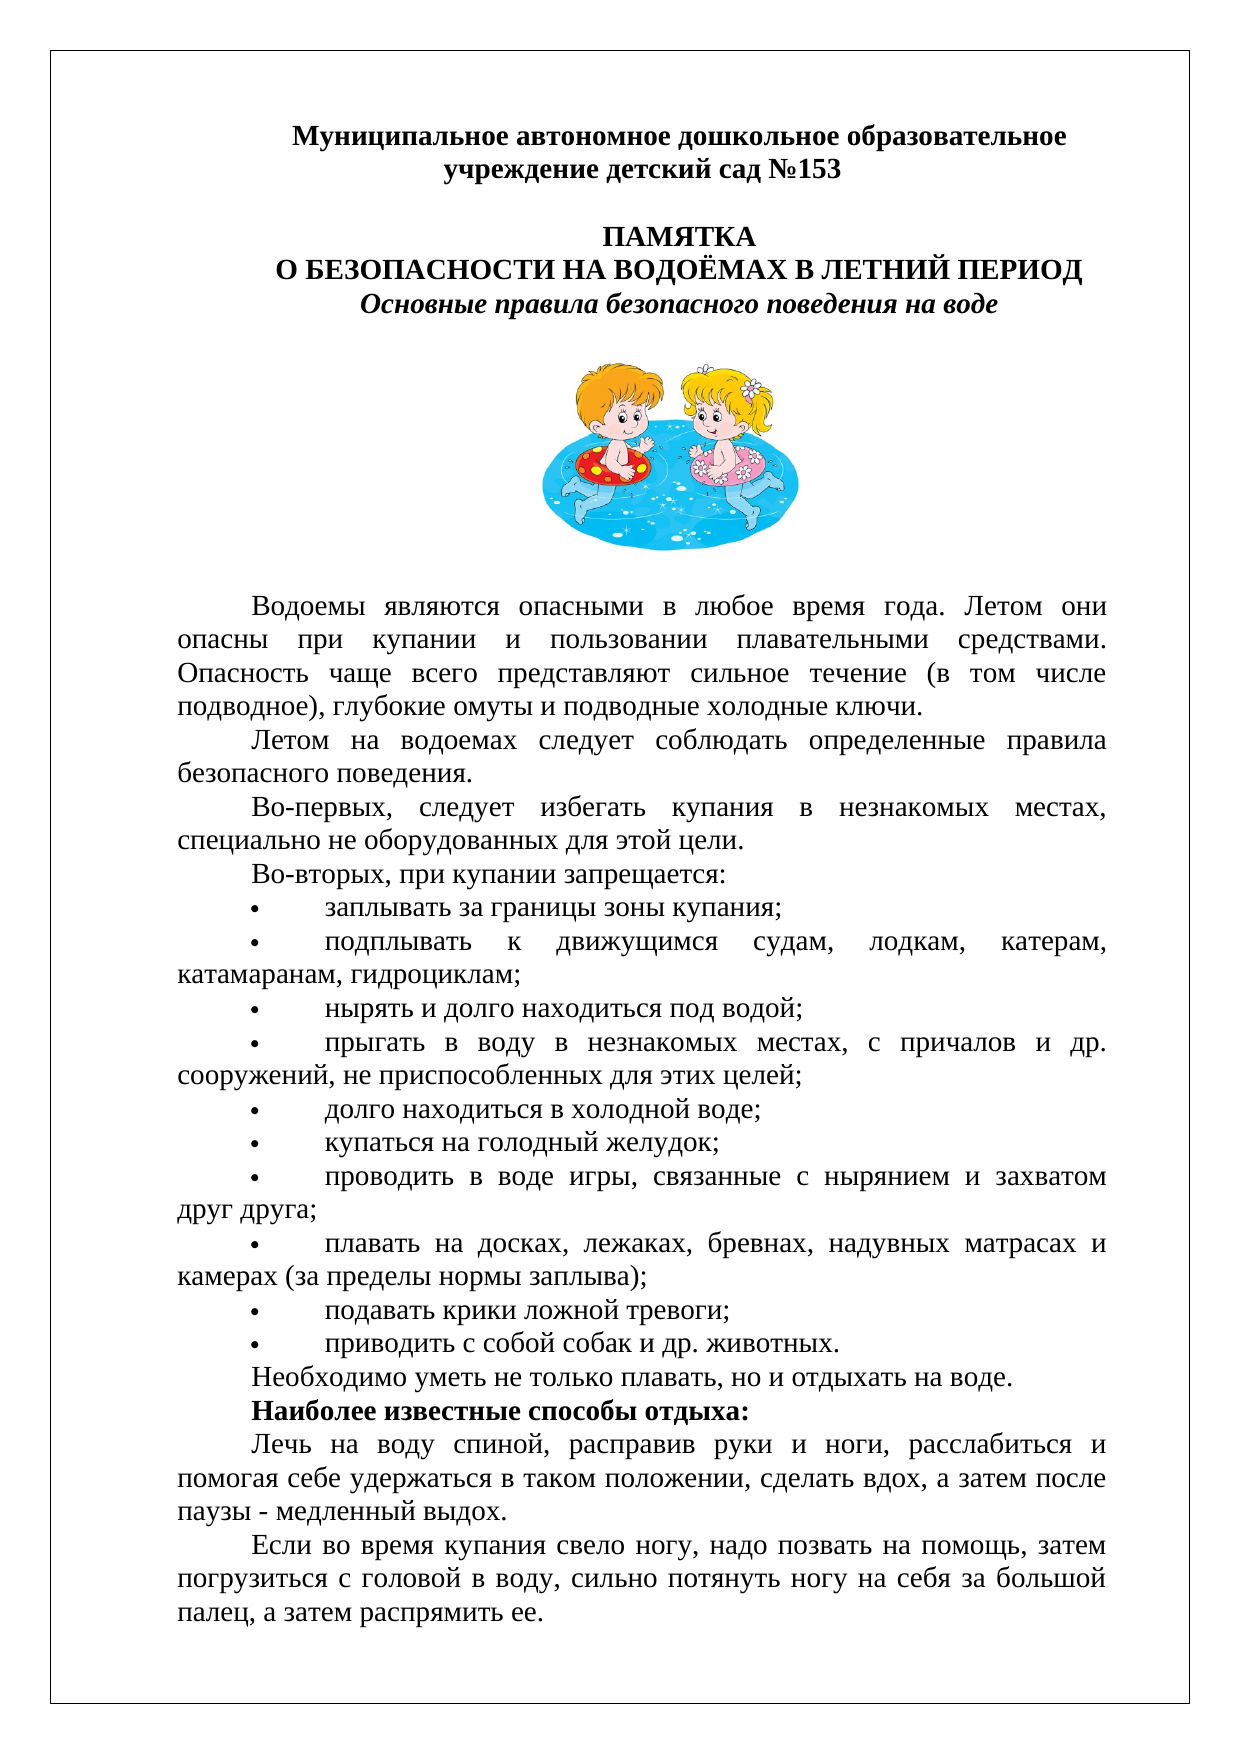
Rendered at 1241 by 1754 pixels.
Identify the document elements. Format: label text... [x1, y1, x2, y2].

text Необходимо уметь не только плавать, но и отдыхать на воде. [177, 1359, 1108, 1393]
list заплывать за границы зоны купания; [177, 889, 1108, 923]
list купаться на голодный желудок; [177, 1124, 1108, 1158]
list проводить в воде игры, связанные с нырянием и захватом друг друга; [177, 1158, 1108, 1225]
text Если во время купания свело ногу, надо позвать на помощь, затем погрузиться с головой в воду, сильно потянуть ногу на себя за большой палец, а затем распрямить ее. [177, 1527, 1108, 1627]
text Во-вторых, при купании запрещается: [177, 856, 1108, 889]
list подавать крики ложной тревоги; [177, 1292, 1108, 1326]
text Летом на водоемах следует соблюдать определенные правила безопасного поведения. [177, 722, 1108, 789]
text Водоемы являются опасными в любое время года. Летом они опасны при купании и пользовании плавательными средствами. Опасность чаще всего представляют сильное течение (в том числе подводное), глубокие омуты и подводные холодные ключи. [177, 588, 1108, 722]
text О БЕЗОПАСНОСТИ НА ВОДОЁМАХ В ЛЕТНИЙ ПЕРИОД [177, 252, 1108, 286]
text Основные правила безопасного поведения на воде [177, 286, 1108, 319]
text ПАМЯТКА [177, 219, 1108, 252]
list плавать на досках, лежаках, бревнах, надувных матрасах и камерах (за пределы нормы заплыва); [177, 1225, 1108, 1292]
text Наиболее известные способы отдыха: [177, 1393, 1108, 1426]
list нырять и долго находиться под водой; [177, 990, 1108, 1024]
picture [537, 356, 805, 553]
text Лечь на воду спиной, расправив руки и ноги, расслабиться и помогая себе удержаться в таком положении, сделать вдох, а затем после паузы - медленный выдох. [177, 1426, 1108, 1527]
list подплывать к движущимся судам, лодкам, катерам, катамаранам, гидроциклам; [177, 923, 1108, 990]
list приводить с собой собак и др. животных. [177, 1326, 1108, 1359]
list прыгать в воду в незнакомых местах, с причалов и др. сооружений, не приспособленных для этих целей; [177, 1024, 1108, 1091]
list долго находиться в холодной воде; [177, 1091, 1108, 1124]
text Во-первых, следует избегать купания в незнакомых местах, специально не оборудованных для этой цели. [177, 789, 1108, 856]
text Муниципальное автономное дошкольное образовательное учреждение детский сад №153 [177, 118, 1108, 185]
